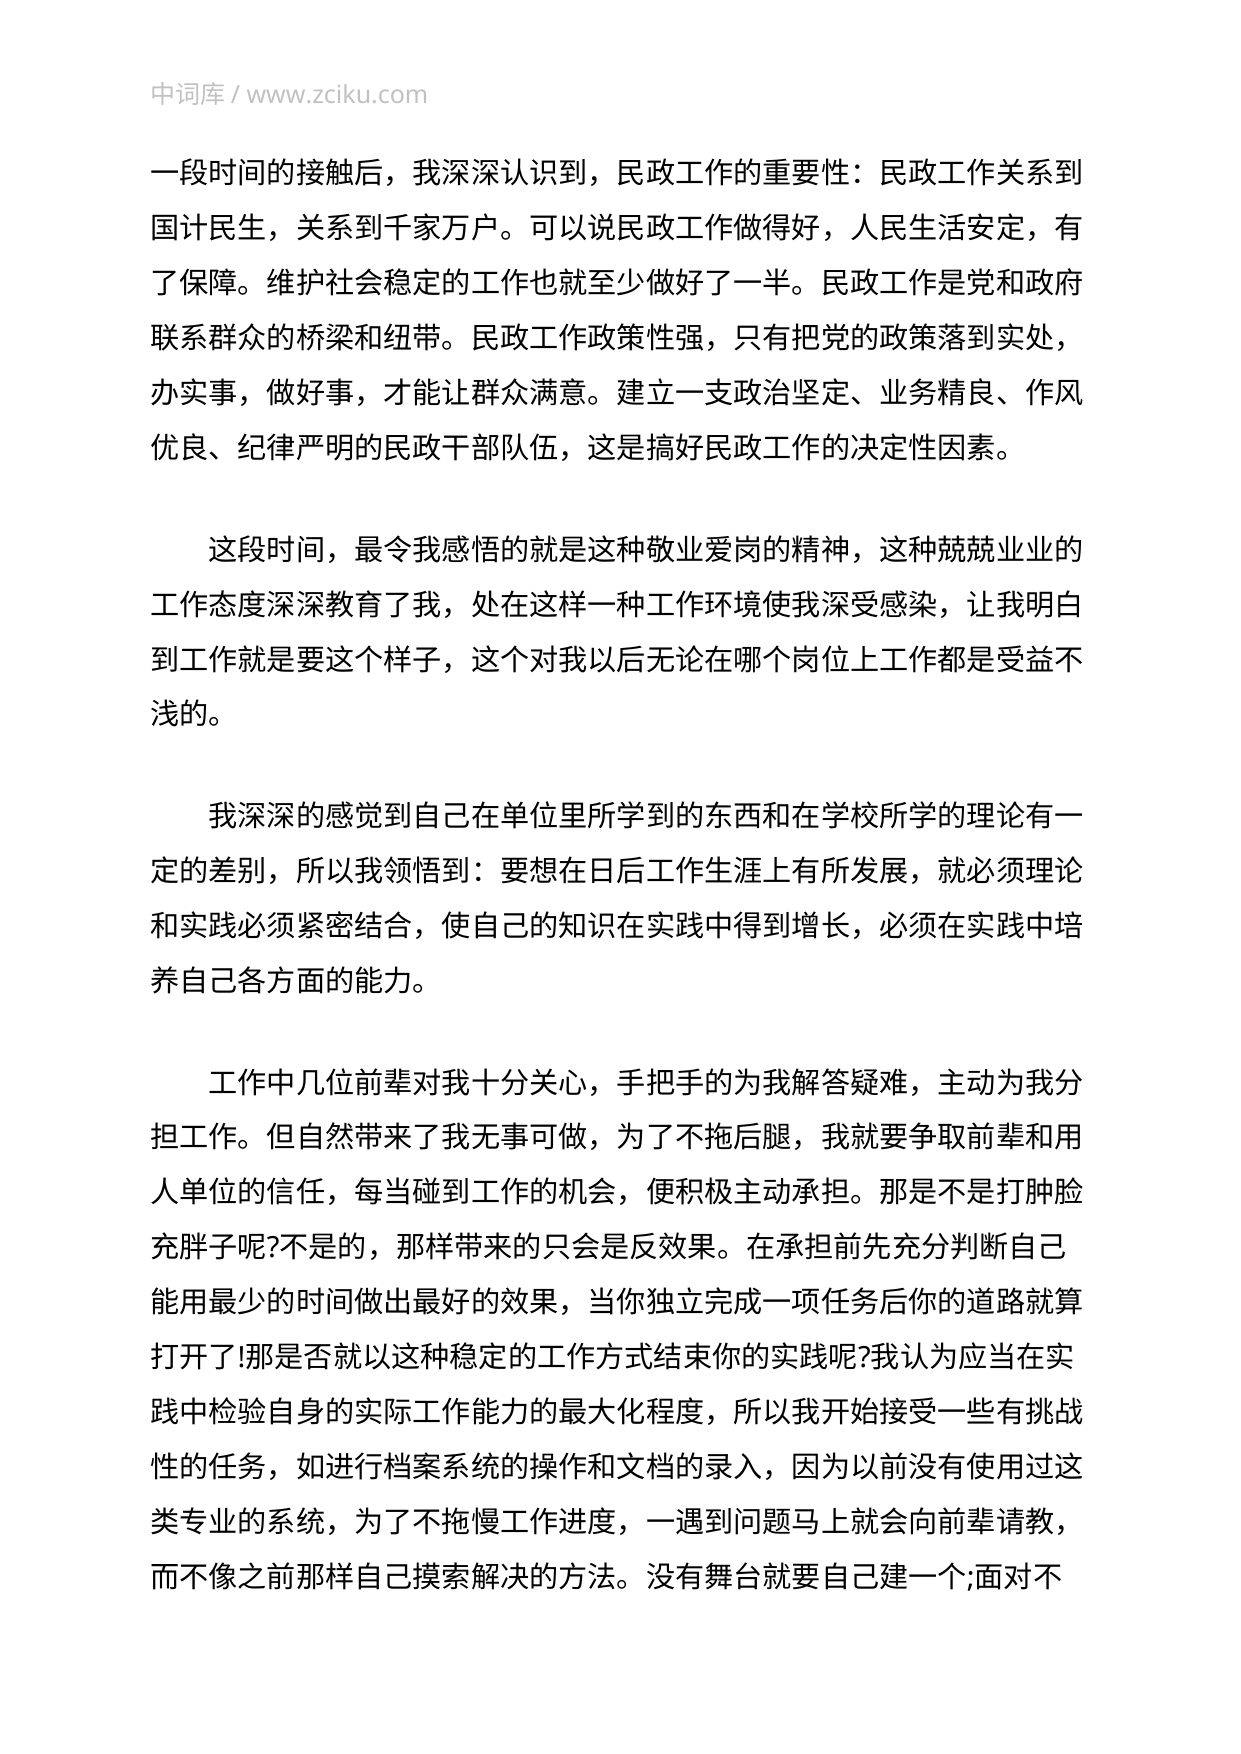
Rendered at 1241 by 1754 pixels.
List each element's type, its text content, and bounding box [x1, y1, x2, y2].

text 我深深的感觉到自己在单位里所学到的东西和在学校所学的理论有一定的差别，所以我领悟到：要想在日后工作生涯上有所发展，就必须理论和实践必须紧密结合，使自己的知识在实践中得到增长，必须在实践中培养自己各方面的能力。 [150, 793, 1090, 1000]
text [150, 150, 1090, 467]
text 这段时间，最令我感悟的就是这种敬业爱岗的精神，这种兢兢业业的工作态度深深教育了我，处在这样一种工作环境使我深受感染，让我明白到工作就是要这个样子，这个对我以后无论在哪个岗位上工作都是受益不浅的。 [150, 526, 1090, 733]
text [150, 1059, 1090, 1596]
